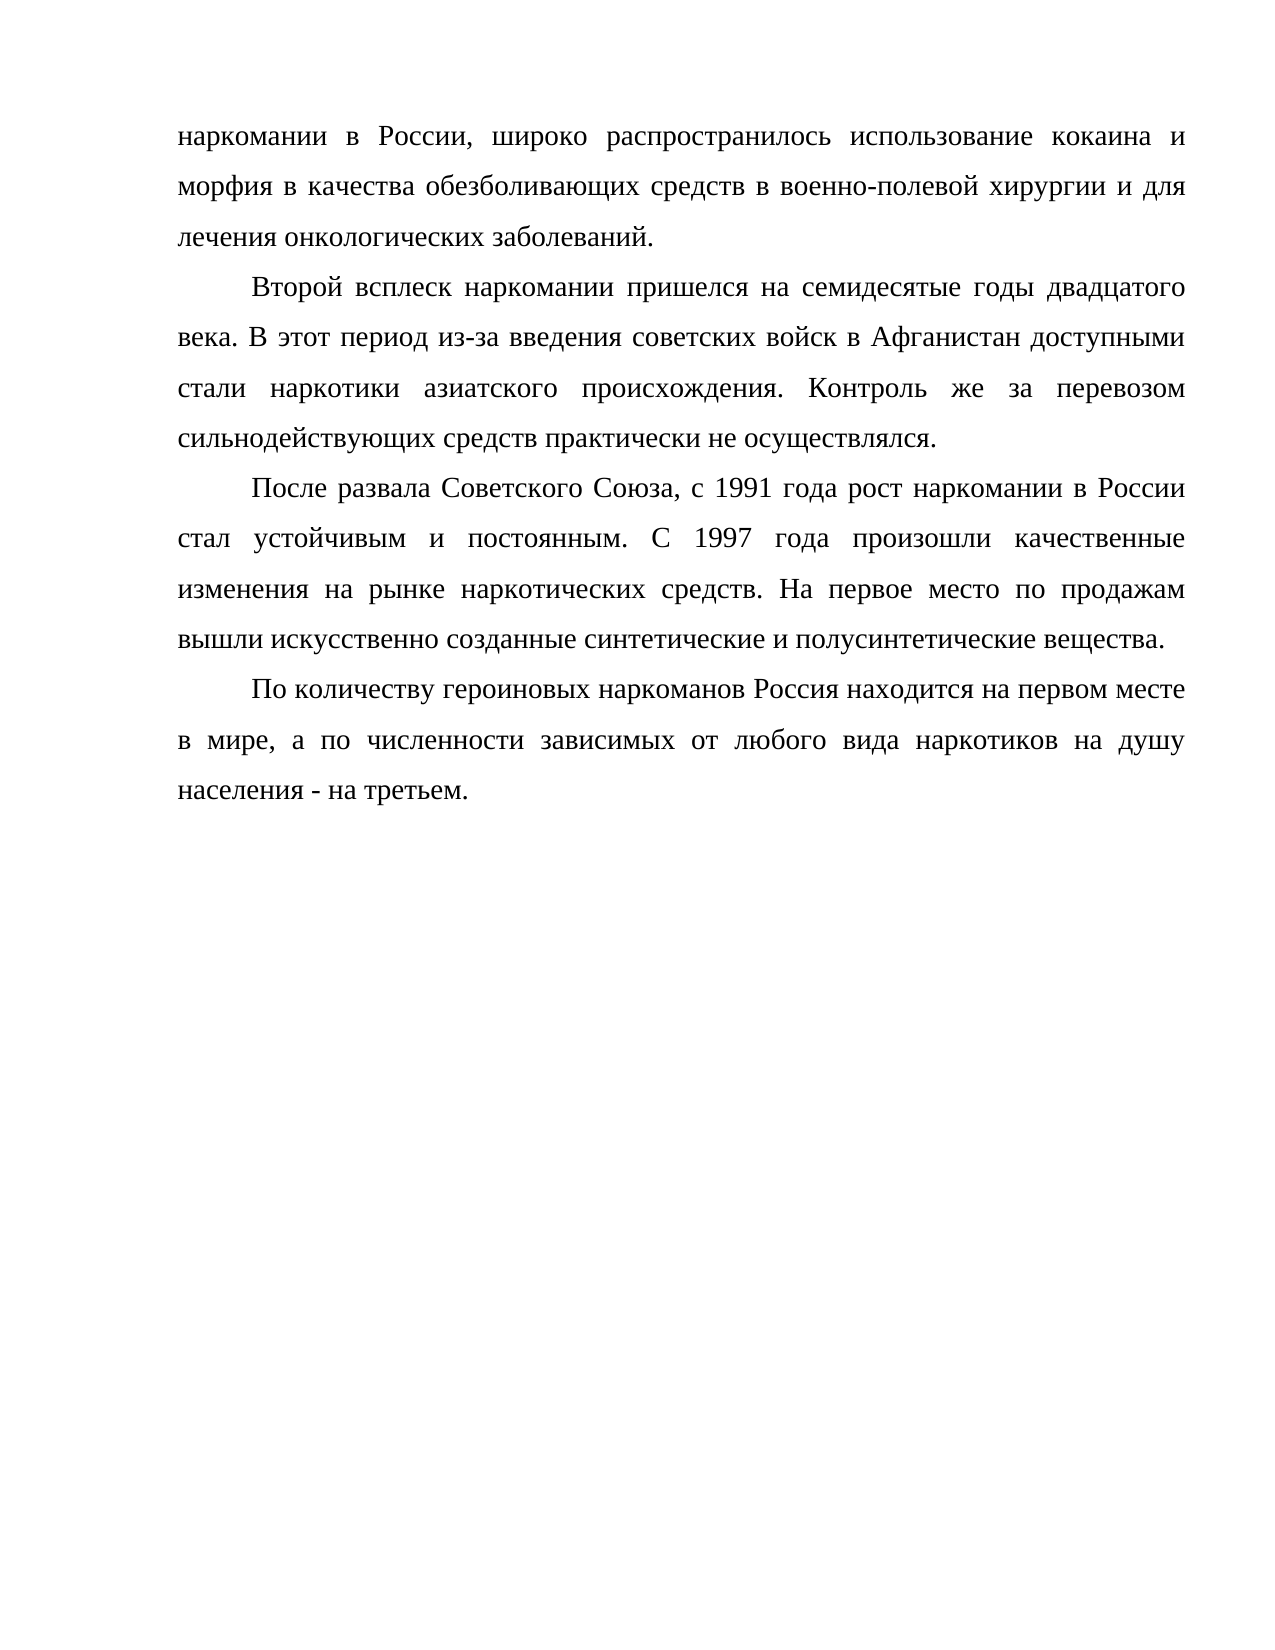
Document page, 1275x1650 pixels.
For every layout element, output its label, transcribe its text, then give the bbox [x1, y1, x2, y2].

text После развала Советского Союза, с 1991 года рост наркомании в России стал устойчивым и постоянным. С 1997 года произошли качественные изменения на рынке наркотических средств. На первое место по продажам вышли искусственно созданные синтетические и полусинтетические вещества. [177, 470, 1186, 655]
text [177, 118, 1186, 252]
text По количеству героиновых наркоманов Россия находится на первом месте в мире, а по численности зависимых от любого вида наркотиков на душу населения - на третьем. [177, 672, 1186, 806]
text Второй всплеск наркомании пришелся на семидесятые годы двадцатого века. В этот период из-за введения советских войск в Афганистан доступными стали наркотики азиатского происхождения. Контроль же за перевозом сильнодействующих средств практически не осуществлялся. [177, 269, 1186, 453]
